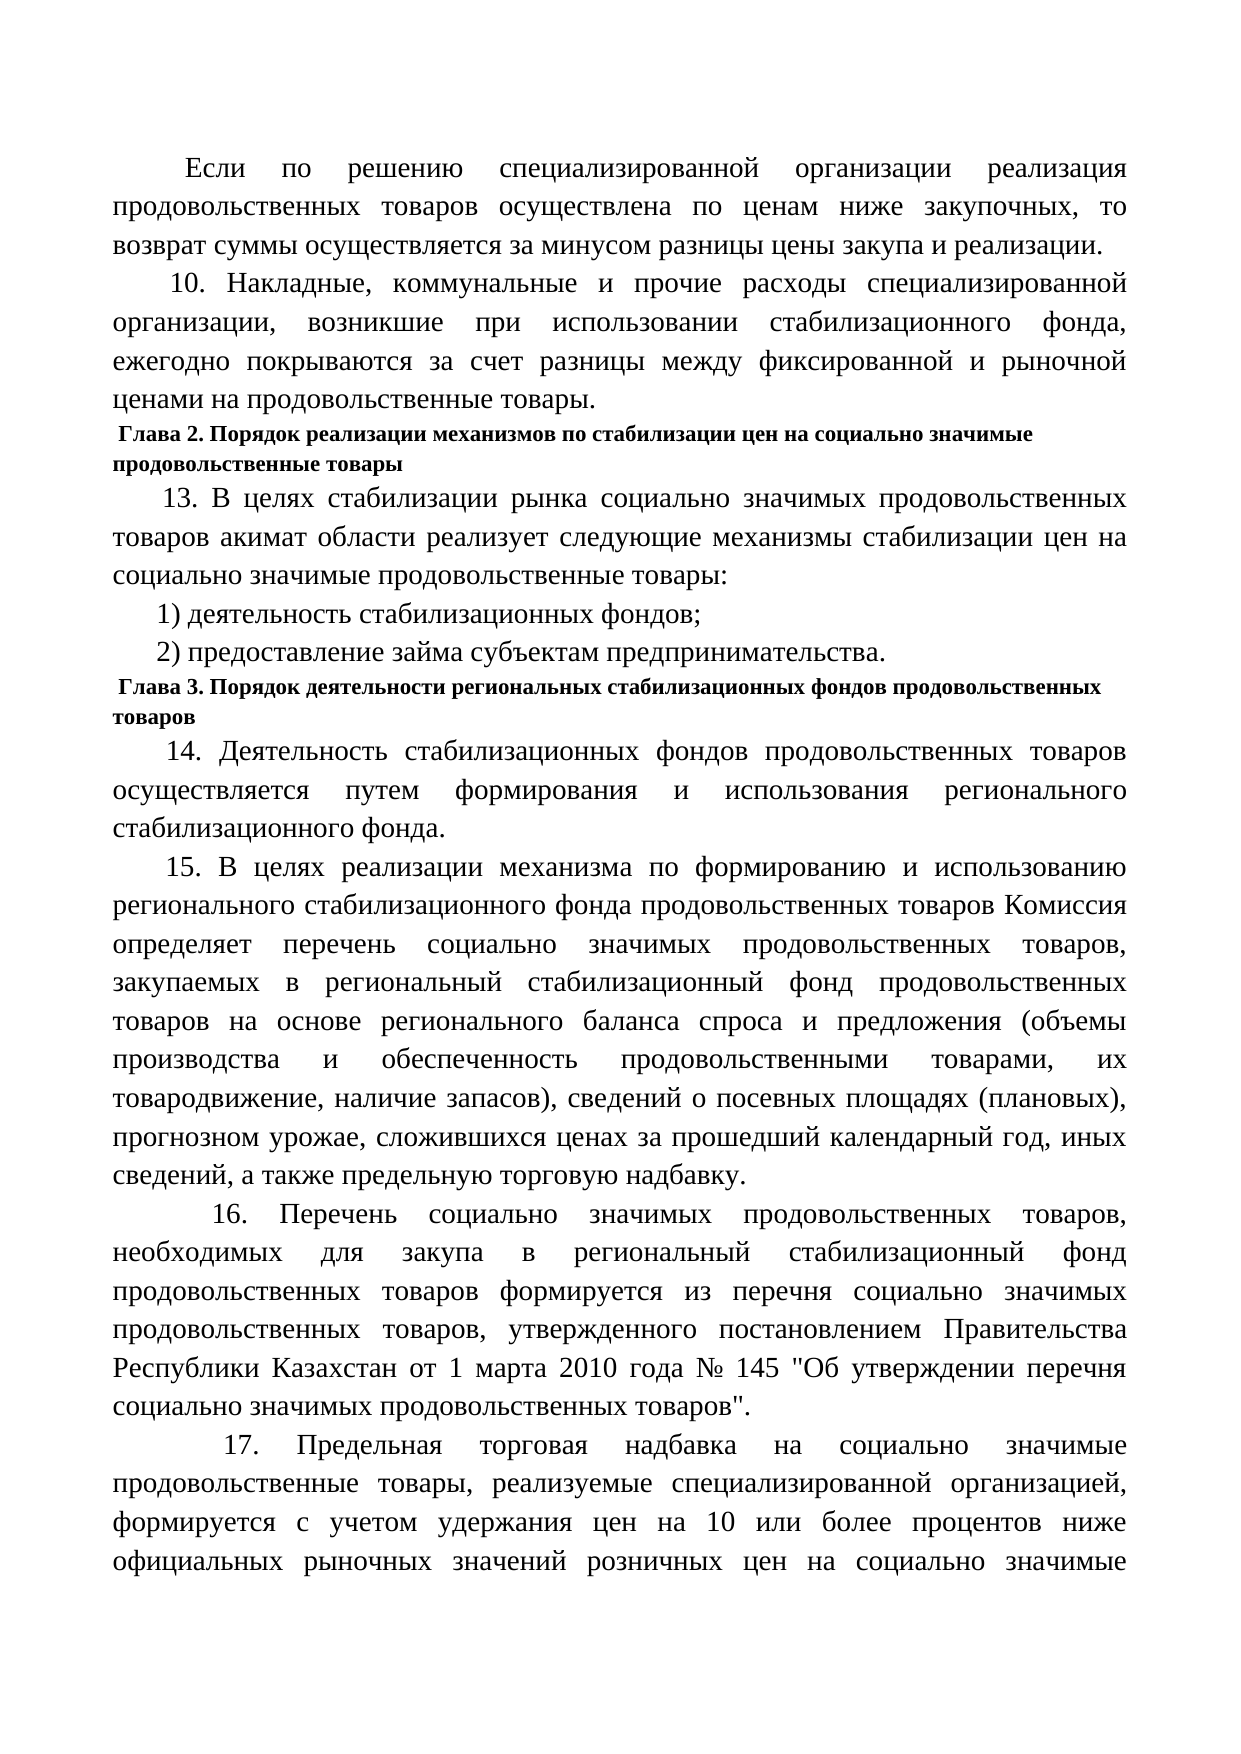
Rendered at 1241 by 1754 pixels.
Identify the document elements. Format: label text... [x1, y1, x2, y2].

text 14. Деятельность стабилизационных фондов продовольственных товаров осуществляется путем формирования и использования регионального стабилизационного фонда. [112, 733, 1128, 844]
text 1) деятельность стабилизационных фондов; [112, 596, 1128, 629]
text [112, 1427, 1128, 1576]
text 16. Перечень социально значимых продовольственных товаров, необходимых для закупа в региональный стабилизационный фонд продовольственных товаров формируется из перечня социально значимых продовольственных товаров, утвержденного постановлением Правительства Республики Казахстан от 1 марта 2010 года № 145 "Об утверждении перечня социально значимых продовольственных товаров". [112, 1196, 1128, 1422]
text 13. В целях стабилизации рынка социально значимых продовольственных товаров акимат области реализует следующие механизмы стабилизации цен на социально значимые продовольственные товары: [112, 480, 1128, 591]
text 15. В целях реализации механизма по формированию и использованию регионального стабилизационного фонда продовольственных товаров Комиссия определяет перечень социально значимых продовольственных товаров, закупаемых в региональный стабилизационный фонд продовольственных товаров на основе регионального баланса спроса и предложения (объемы производства и обеспеченность продовольственными товарами, их товародвижение, наличие запасов), сведений о посевных площадях (плановых), прогнозном урожае, сложившихся ценах за прошедший календарный год, иных сведений, а также предельную торговую надбавку. [112, 849, 1128, 1191]
text 2) предоставление займа субъектам предпринимательства. [112, 634, 1128, 668]
text 10. Накладные, коммунальные и прочие расходы специализированной организации, возникшие при использовании стабилизационного фонда, ежегодно покрываются за счет разницы между фиксированной и рыночной ценами на продовольственные товары. [112, 266, 1128, 415]
text Глава 2. Порядок реализации механизмов по стабилизации цен на социально значимые продовольственные товары [112, 420, 1128, 476]
text Если по решению специализированной организации реализация продовольственных товаров осуществлена по ценам ниже закупочных, то возврат суммы осуществляется за минусом разницы цены закупа и реализации. [112, 150, 1128, 261]
text Глава 3. Порядок деятельности региональных стабилизационных фондов продовольственных товаров [112, 673, 1128, 729]
